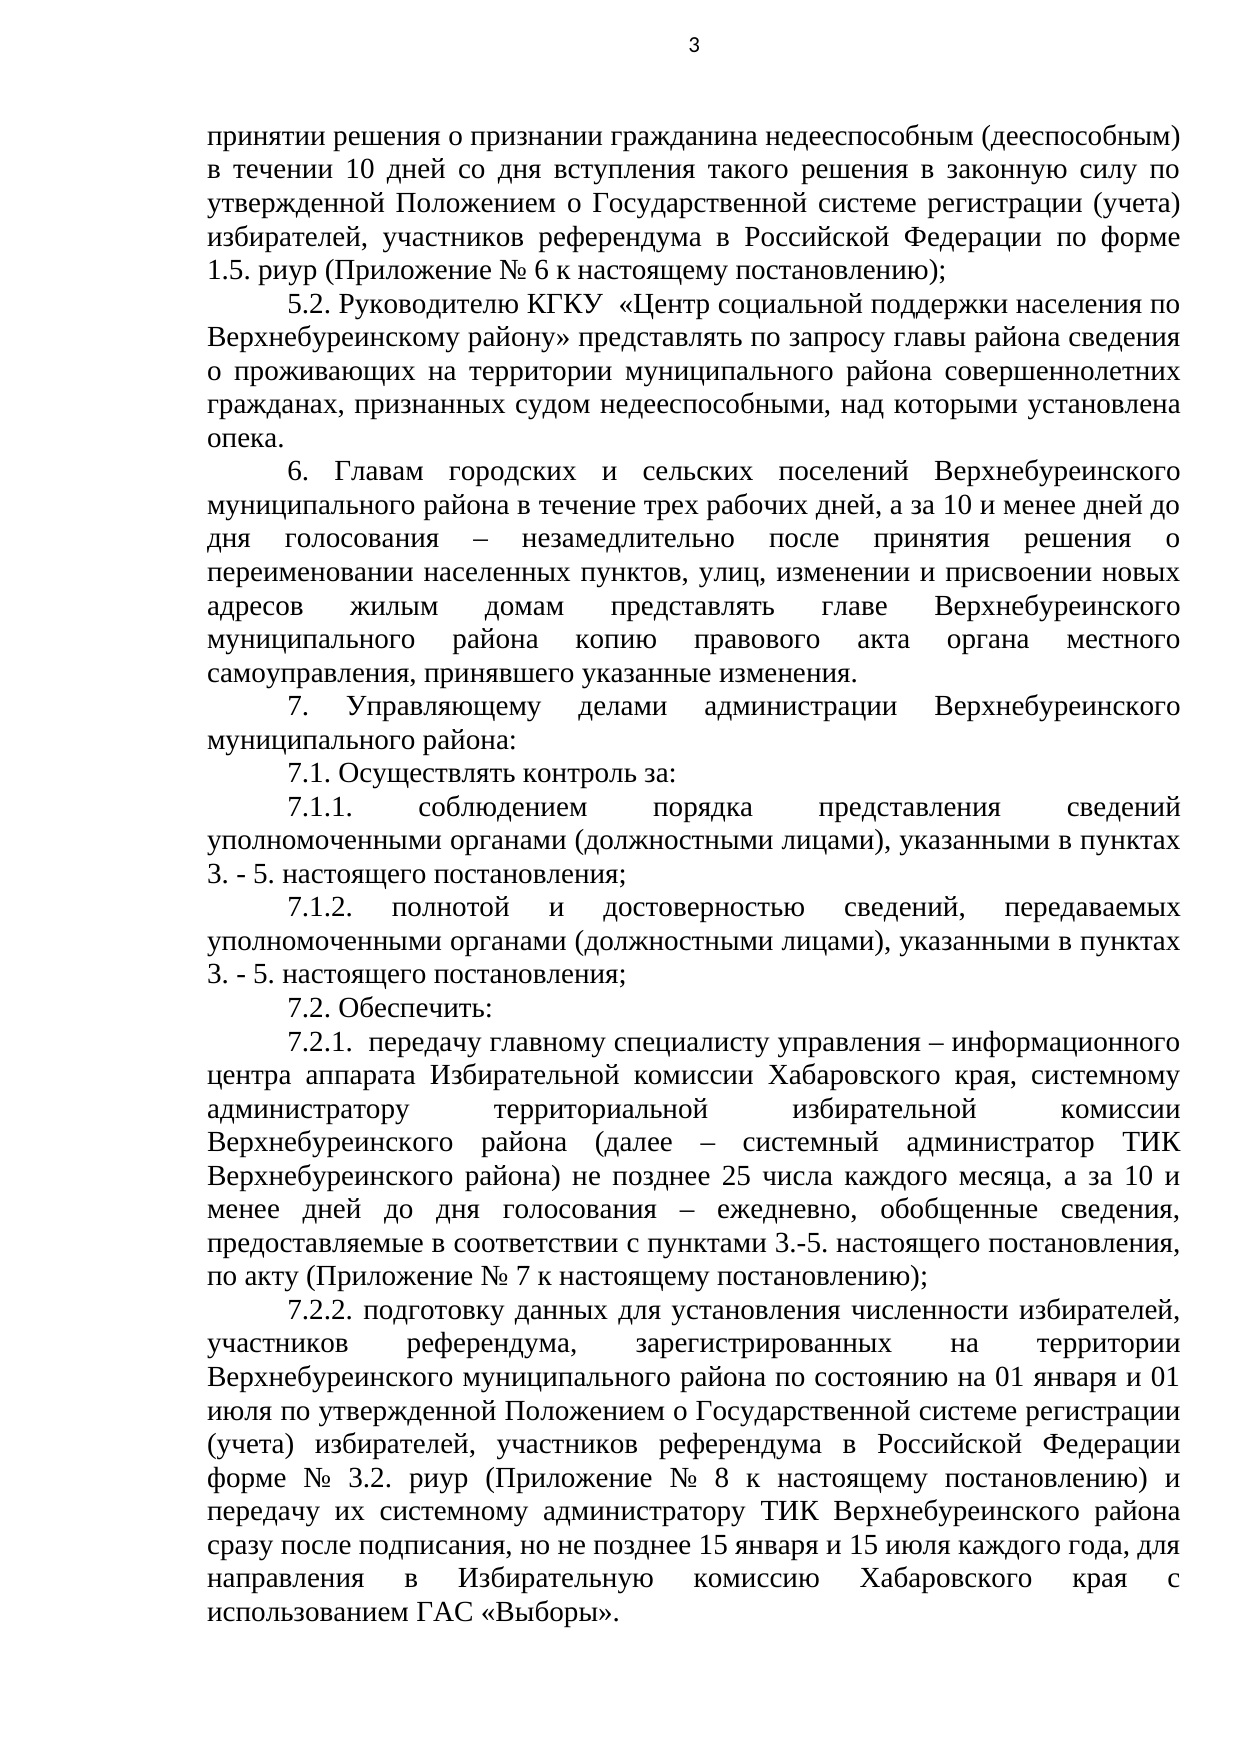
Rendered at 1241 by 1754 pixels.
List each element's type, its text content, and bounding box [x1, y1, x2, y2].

text 5.2. Руководителю КГКУ «Центр социальной поддержки населения по Верхнебуреинскому району» представлять по запросу главы района сведения о проживающих на территории муниципального района совершеннолетних гражданах, признанных судом недееспособными, над которыми установлена опека. [207, 286, 1181, 453]
text 7.1. Осуществлять контроль за: [207, 755, 1181, 789]
text 7.2. Обеспечить: [207, 990, 1181, 1024]
text 7.2.2. подготовку данных для установления численности избирателей, участников референдума, зарегистрированных на территории Верхнебуреинского муниципального района по состоянию на 01 января и 01 июля по утвержденной Положением о Государственной системе регистрации (учета) избирателей, участников референдума в Российской Федерации форме № 3.2. риур (Приложение № 8 к настоящему постановлению) и передачу их системному администратору ТИК Верхнебуреинского района сразу после подписания, но не позднее 15 января и 15 июля каждого года, для направления в Избирательную комиссию Хабаровского края с использованием ГАС «Выборы». [207, 1292, 1181, 1627]
text 7.1.2. полнотой и достоверностью сведений, передаваемых уполномоченными органами (должностными лицами), указанными в пунктах 3. - 5. настоящего постановления; [207, 889, 1181, 990]
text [207, 118, 1181, 286]
text 7.2.1. передачу главному специалисту управления – информационного центра аппарата Избирательной комиссии Хабаровского края, системному администратору территориальной избирательной комиссии Верхнебуреинского района (далее – системный администратор ТИК Верхнебуреинского района) не позднее 25 числа каждого месяца, а за 10 и менее дней до дня голосования – ежедневно, обобщенные сведения, предоставляемые в соответствии с пунктами 3.-5. настоящего постановления, по акту (Приложение № 7 к настоящему постановлению); [207, 1024, 1181, 1292]
text 7.1.1. соблюдением порядка представления сведений уполномоченными органами (должностными лицами), указанными в пунктах 3. - 5. настоящего постановления; [207, 789, 1181, 889]
text 6. Главам городских и сельских поселений Верхнебуреинского муниципального района в течение трех рабочих дней, а за 10 и менее дней до дня голосования – незамедлительно после принятия решения о переименовании населенных пунктов, улиц, изменении и присвоении новых адресов жилым домам представлять главе Верхнебуреинского муниципального района копию правового акта органа местного самоуправления, принявшего указанные изменения. [207, 453, 1181, 688]
text 7. Управляющему делами администрации Верхнебуреинского муниципального района: [207, 688, 1181, 755]
